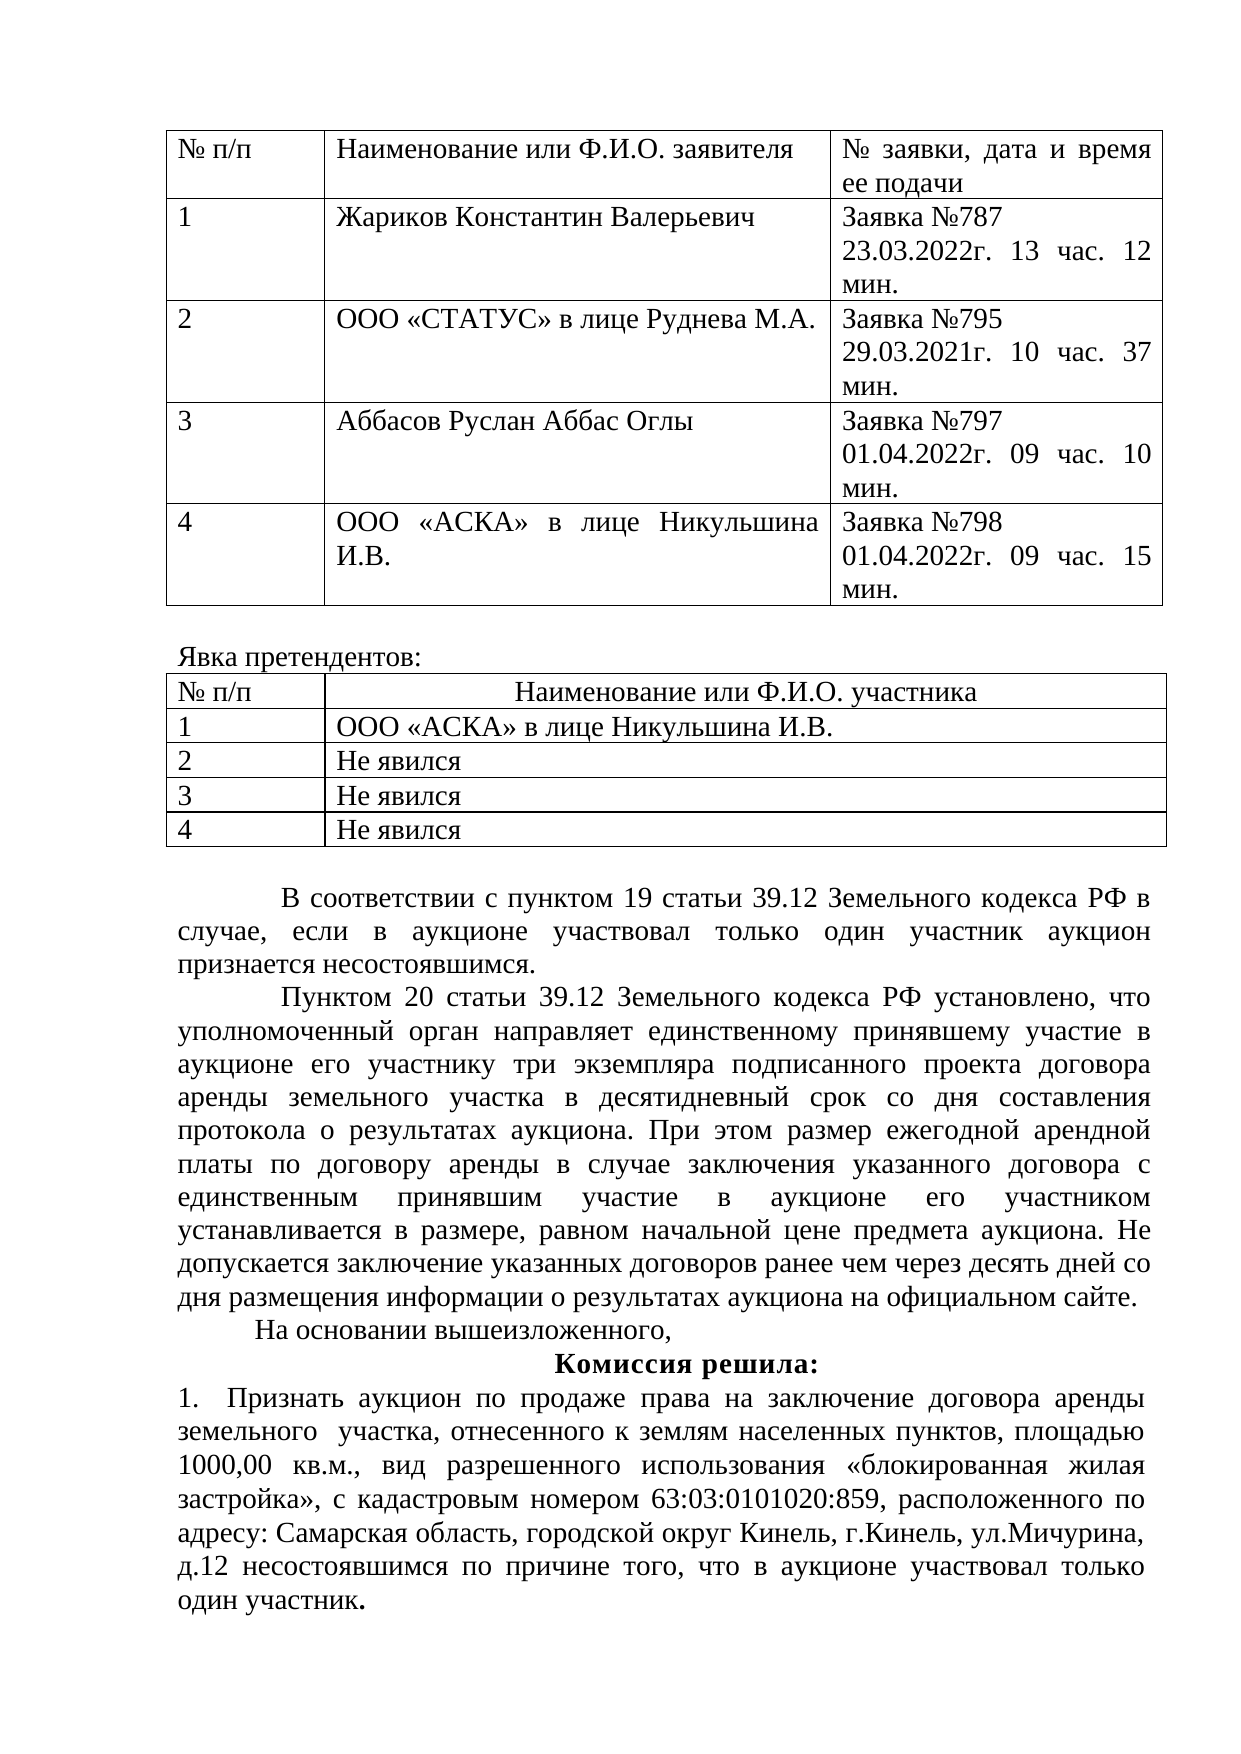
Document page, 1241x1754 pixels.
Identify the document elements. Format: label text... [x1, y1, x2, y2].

table_cell Не явился [326, 743, 1166, 777]
table_cell 2 [167, 301, 324, 402]
table_cell Заявка №795 29.03.2021г. 10 час. 37 мин. [831, 301, 1162, 402]
table_cell 2 [167, 743, 324, 777]
text На основании вышеизложенного, [198, 1313, 1152, 1346]
list Признать аукцион по продаже права на заключение договора аренды земельного участка, отнесенного к землям населенных пунктов, площадью 1000,00 кв.м., вид разрешенного использования «блокированная жилая застройка», с кадастровым номером 63:03:0101020:859, расположенного по адресу: Самарская область, городской округ Кинель, г.Кинель, ул.Мичурина, д.12 несостоявшимся по причине того, что в аукционе участвовал только один участник. [177, 1380, 1145, 1616]
text Комиссия решила: [554, 1346, 1152, 1380]
table_cell Не явился [326, 813, 1166, 846]
table_header № п/п [167, 131, 324, 198]
table_cell 3 [167, 403, 324, 503]
table_header Наименование или Ф.И.О. участника [326, 674, 1166, 708]
table_cell 3 [167, 778, 324, 811]
table_cell 1 [167, 709, 324, 742]
table_cell ООО «АСКА» в лице Никульшина И.В. [326, 709, 1166, 742]
table_cell 1 [167, 199, 324, 300]
text Пунктом 20 статьи 39.12 Земельного кодекса РФ установлено, что уполномоченный орган направляет единственному принявшему участие в аукционе его участнику три экземпляра подписанного проекта договора аренды земельного участка в десятидневный срок со дня составления протокола о результатах аукциона. При этом размер ежегодной арендной платы по договору аренды в случае заключения указанного договора с единственным принявшим участие в аукционе его участником устанавливается в размере, равном начальной цене предмета аукциона. Не допускается заключение указанных договоров ранее чем через десять дней со дня размещения информации о результатах аукциона на официальном сайте. [177, 980, 1152, 1313]
table_cell Аббасов Руслан Аббас Оглы [325, 403, 830, 503]
table_cell Заявка №798 01.04.2022г. 09 час. 15 мин. [831, 504, 1162, 605]
table_cell Не явился [326, 778, 1166, 811]
text В соответствии с пунктом 19 статьи 39.12 Земельного кодекса РФ в случае, если в аукционе участвовал только один участник аукцион признается несостоявшимся. [177, 881, 1152, 980]
table_cell ООО «СТАТУС» в лице Руднева М.А. [325, 301, 830, 402]
table_header № заявки, дата и время ее подачи [831, 131, 1162, 198]
table_cell ООО «АСКА» в лице Никульшина И.В. [325, 504, 830, 605]
table_cell Жариков Константин Валерьевич [325, 199, 830, 300]
table_cell 4 [167, 504, 324, 605]
table_header Наименование или Ф.И.О. заявителя [325, 131, 830, 198]
table_cell 4 [167, 813, 324, 846]
text Явка претендентов: [177, 639, 1152, 673]
table_cell Заявка №787 23.03.2022г. 13 час. 12 мин. [831, 199, 1162, 300]
table_header № п/п [167, 674, 324, 708]
table_cell Заявка №797 01.04.2022г. 09 час. 10 мин. [831, 403, 1162, 503]
